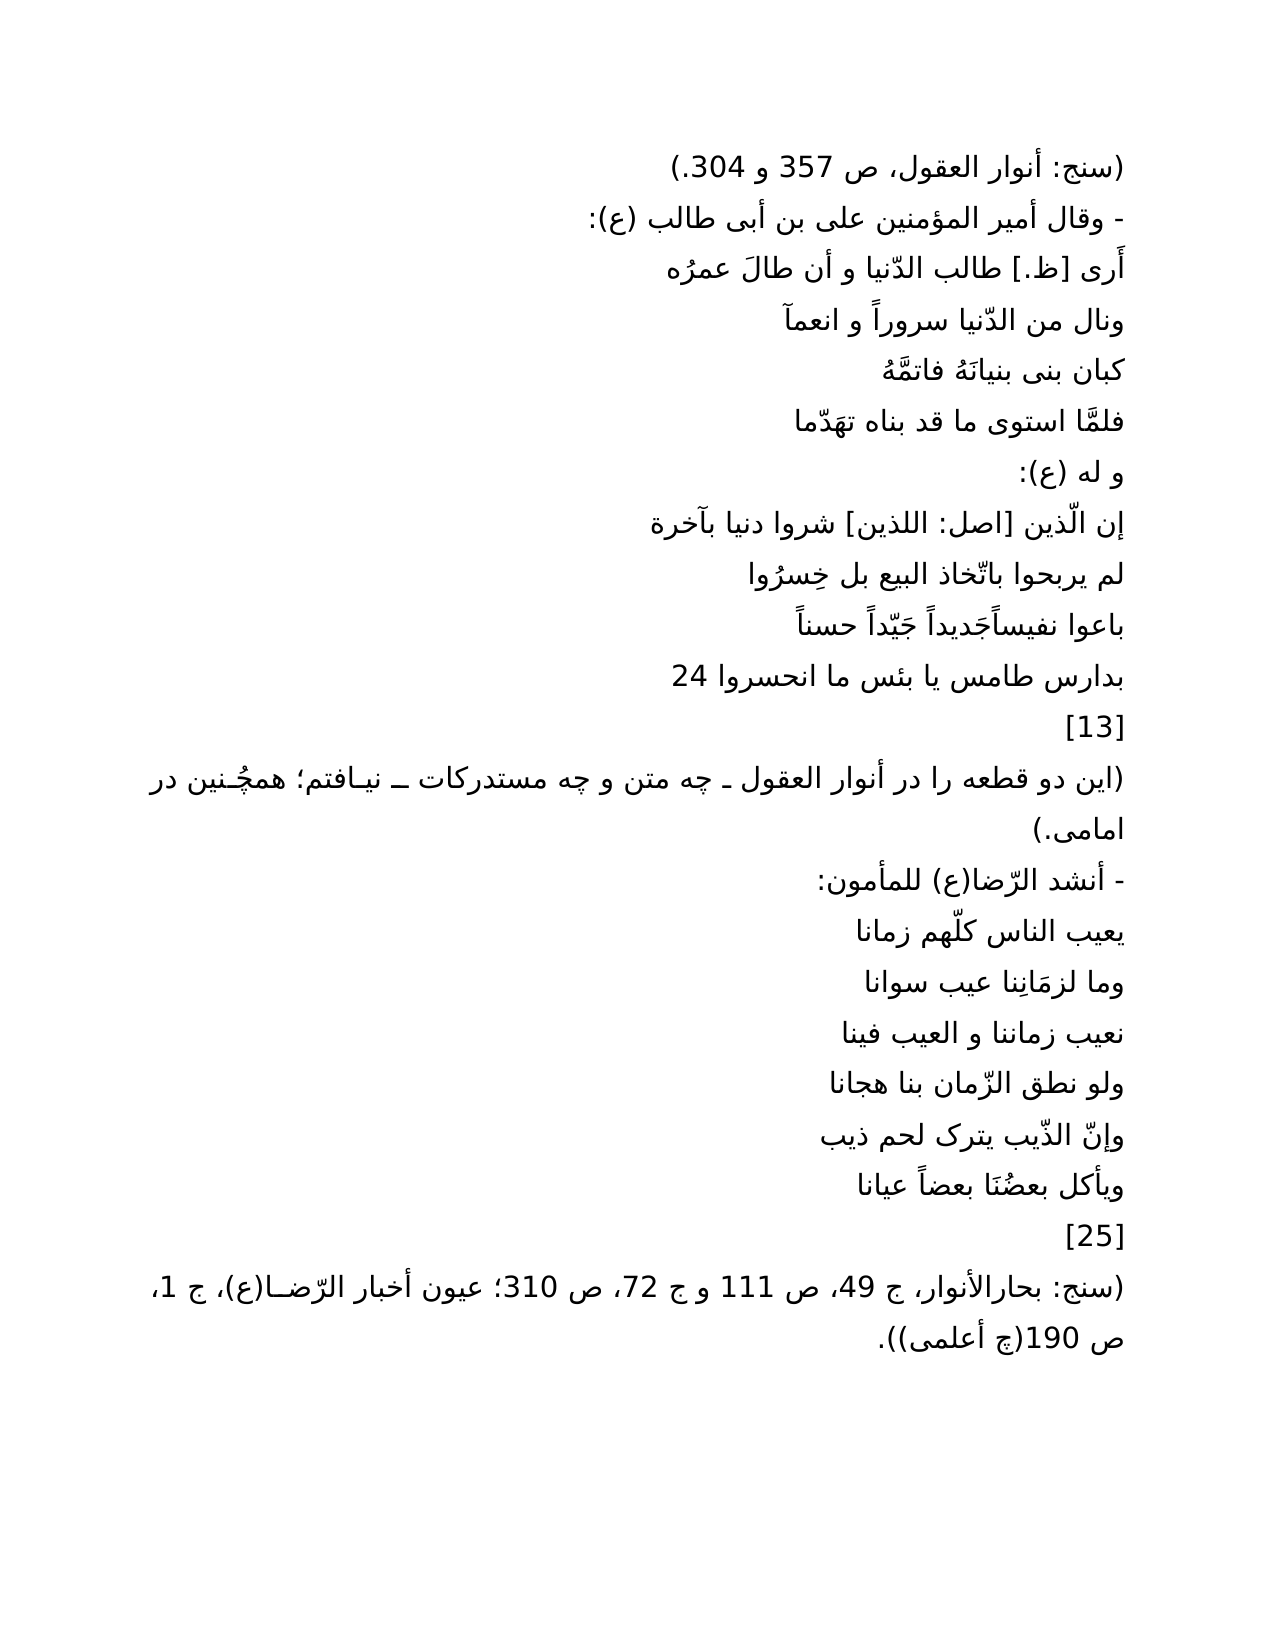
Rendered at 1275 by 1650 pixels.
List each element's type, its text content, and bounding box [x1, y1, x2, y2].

text فلمَّا استوی ما قد بناه تهَدّما [150, 405, 1125, 439]
text لم یربحوا باتّخاذ البیع بل خِسرُوا [150, 557, 1125, 591]
text - أنشد الرّضا(ع) للمأمون: [150, 863, 1125, 897]
text بدارس طامس یا بئس ما انحسروا 24 [150, 659, 1125, 693]
text (این دو قطعه را در أنوار العقول ـ چه متن و چه مستدرکات ـ نیافتم؛ همچُنین در امامی.) [150, 761, 1125, 846]
text [13] [150, 710, 1125, 744]
text ویأکل بعضُنَا بعضاً عیانا [150, 1169, 1125, 1203]
text إن الّذین [اصل: اللذین] شروا دنیا بآخرة [150, 507, 1125, 541]
text ونال من الدّنیا سروراً و انعمآ [150, 303, 1125, 337]
text وإنّ الذّیب یترک لحم ذیب [150, 1118, 1125, 1152]
text کبان بنی بنیانَهُ فاتمَّهُ [150, 354, 1125, 388]
text - وقال أمیر المؤمنین علی بن أبی طالب (ع): [150, 201, 1125, 235]
text باعوا نفیساًجَدیداً جَیّداً حسناً [150, 608, 1125, 642]
text یعیب الناس کلّهم زمانا [150, 914, 1125, 948]
text (سنج: بحارالأنوار، ج 49، ص 111 و ج 72، ص 310؛ عیون أخبار الرّضا(ع)، ج 1، ص 190(چ أعلمی)). [150, 1271, 1125, 1356]
text نعیب زماننا و العیب فینا [150, 1016, 1125, 1050]
text [25] [150, 1220, 1125, 1254]
text أَری [ظ.] طالب الدّنیا و أن طالَ عمرُه [150, 252, 1125, 286]
text ولو نطق الزّمان بنا هجانا [150, 1067, 1125, 1101]
text (سنج: أنوار العقول، ص 357 و 304.) [150, 150, 1125, 184]
text وما لزمَانِنا عیب سوانا [150, 965, 1125, 999]
text و له (ع): [150, 456, 1125, 489]
